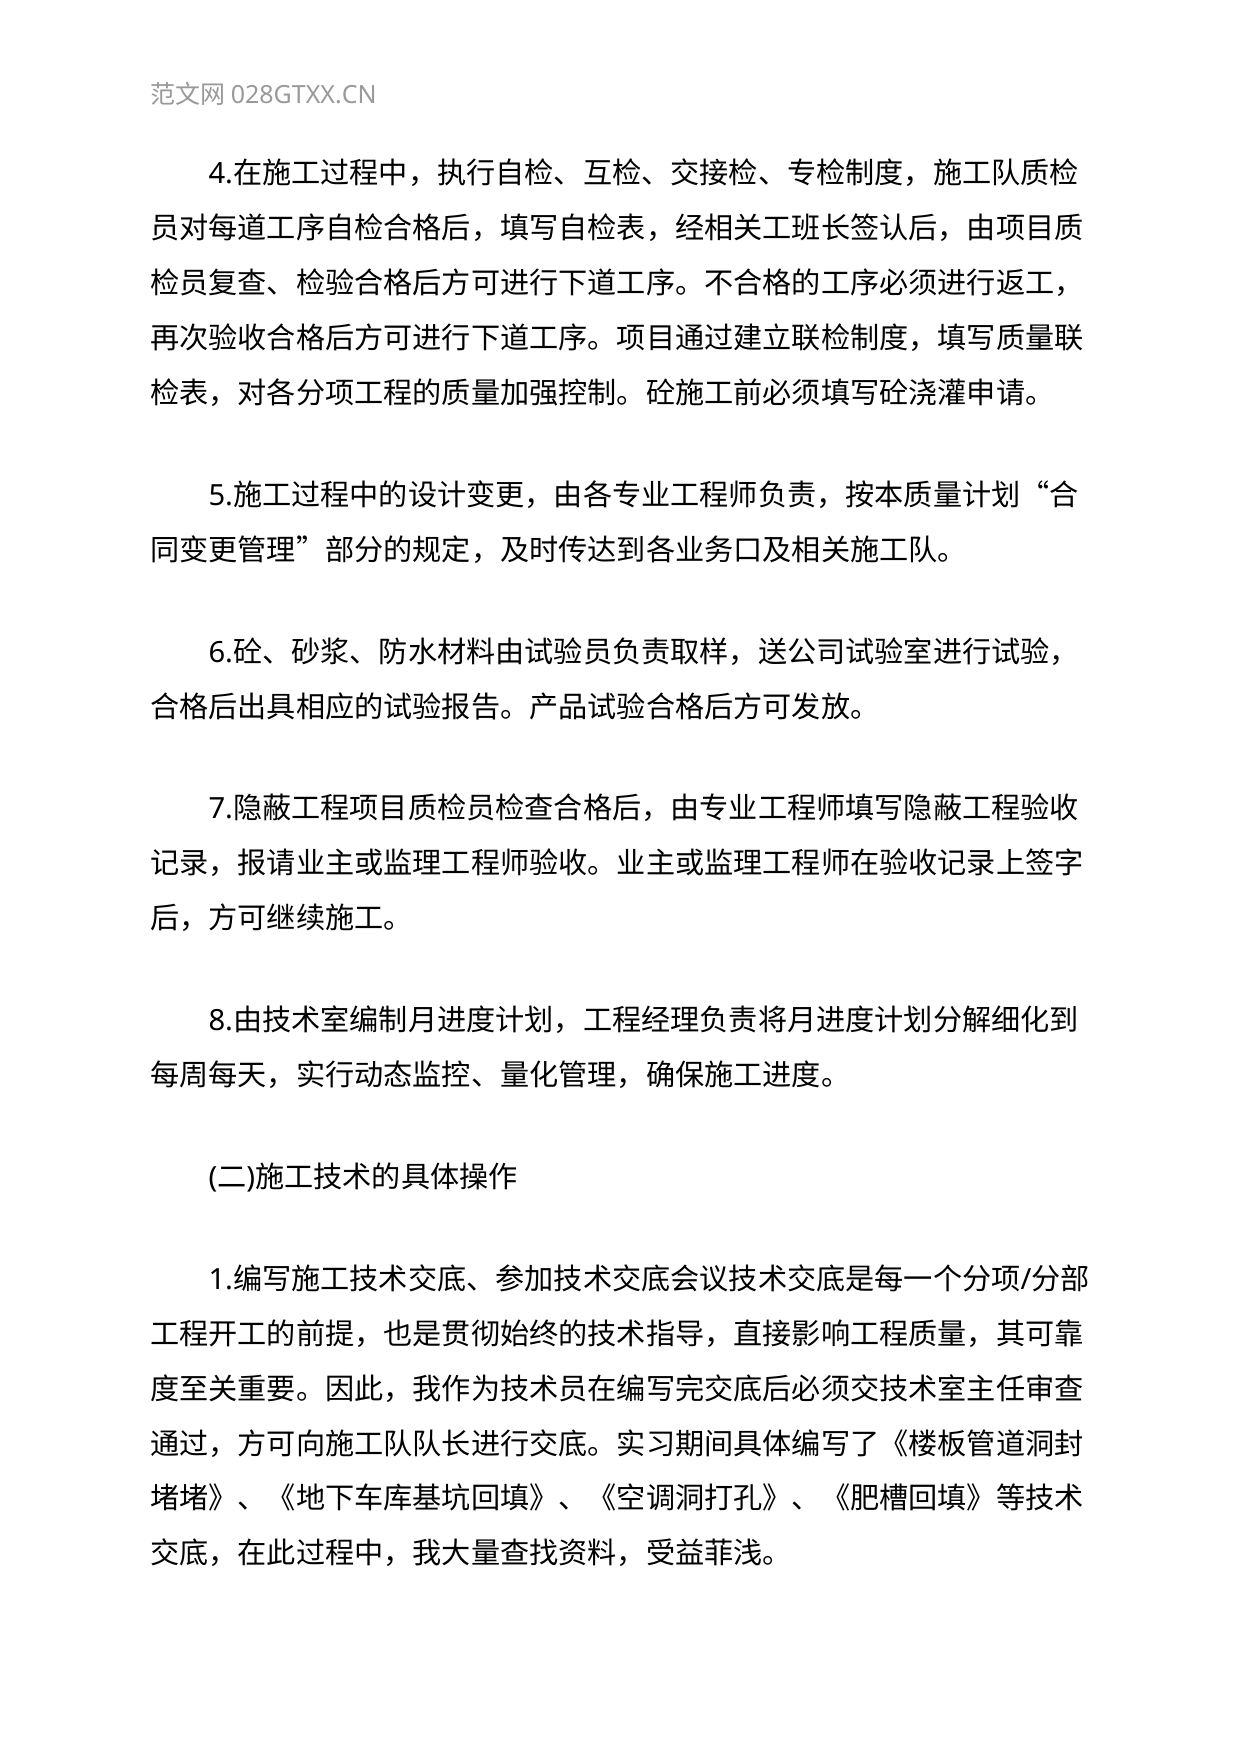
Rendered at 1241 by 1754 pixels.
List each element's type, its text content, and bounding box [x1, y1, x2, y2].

text 8.由技术室编制月进度计划，工程经理负责将月进度计划分解细化到每周每天，实行动态监控、量化管理，确保施工进度。 [150, 997, 1090, 1094]
text 5.施工过程中的设计变更，由各专业工程师负责，按本质量计划“合同变更管理”部分的规定，及时传达到各业务口及相关施工队。 [150, 471, 1090, 569]
text (二)施工技术的具体操作 [150, 1153, 1090, 1196]
text 6.砼、砂浆、防水材料由试验员负责取样，送公司试验室进行试验，合格后出具相应的试验报告。产品试验合格后方可发放。 [150, 628, 1090, 726]
text 1.编写施工技术交底、参加技术交底会议技术交底是每一个分项/分部工程开工的前提，也是贯彻始终的技术指导，直接影响工程质量，其可靠度至关重要。因此，我作为技术员在编写完交底后必须交技术室主任审查通过，方可向施工队队长进行交底。实习期间具体编写了《楼板管道洞封堵堵》、《地下车库基坑回填》、《空调洞打孔》、《肥槽回填》等技术交底，在此过程中，我大量查找资料，受益菲浅。 [150, 1255, 1090, 1572]
text 4.在施工过程中，执行自检、互检、交接检、专检制度，施工队质检员对每道工序自检合格后，填写自检表，经相关工班长签认后，由项目质检员复查、检验合格后方可进行下道工序。不合格的工序必须进行返工，再次验收合格后方可进行下道工序。项目通过建立联检制度，填写质量联检表，对各分项工程的质量加强控制。砼施工前必须填写砼浇灌申请。 [150, 150, 1090, 412]
text 7.隐蔽工程项目质检员检查合格后，由专业工程师填写隐蔽工程验收记录，报请业主或监理工程师验收。业主或监理工程师在验收记录上签字后，方可继续施工。 [150, 785, 1090, 937]
